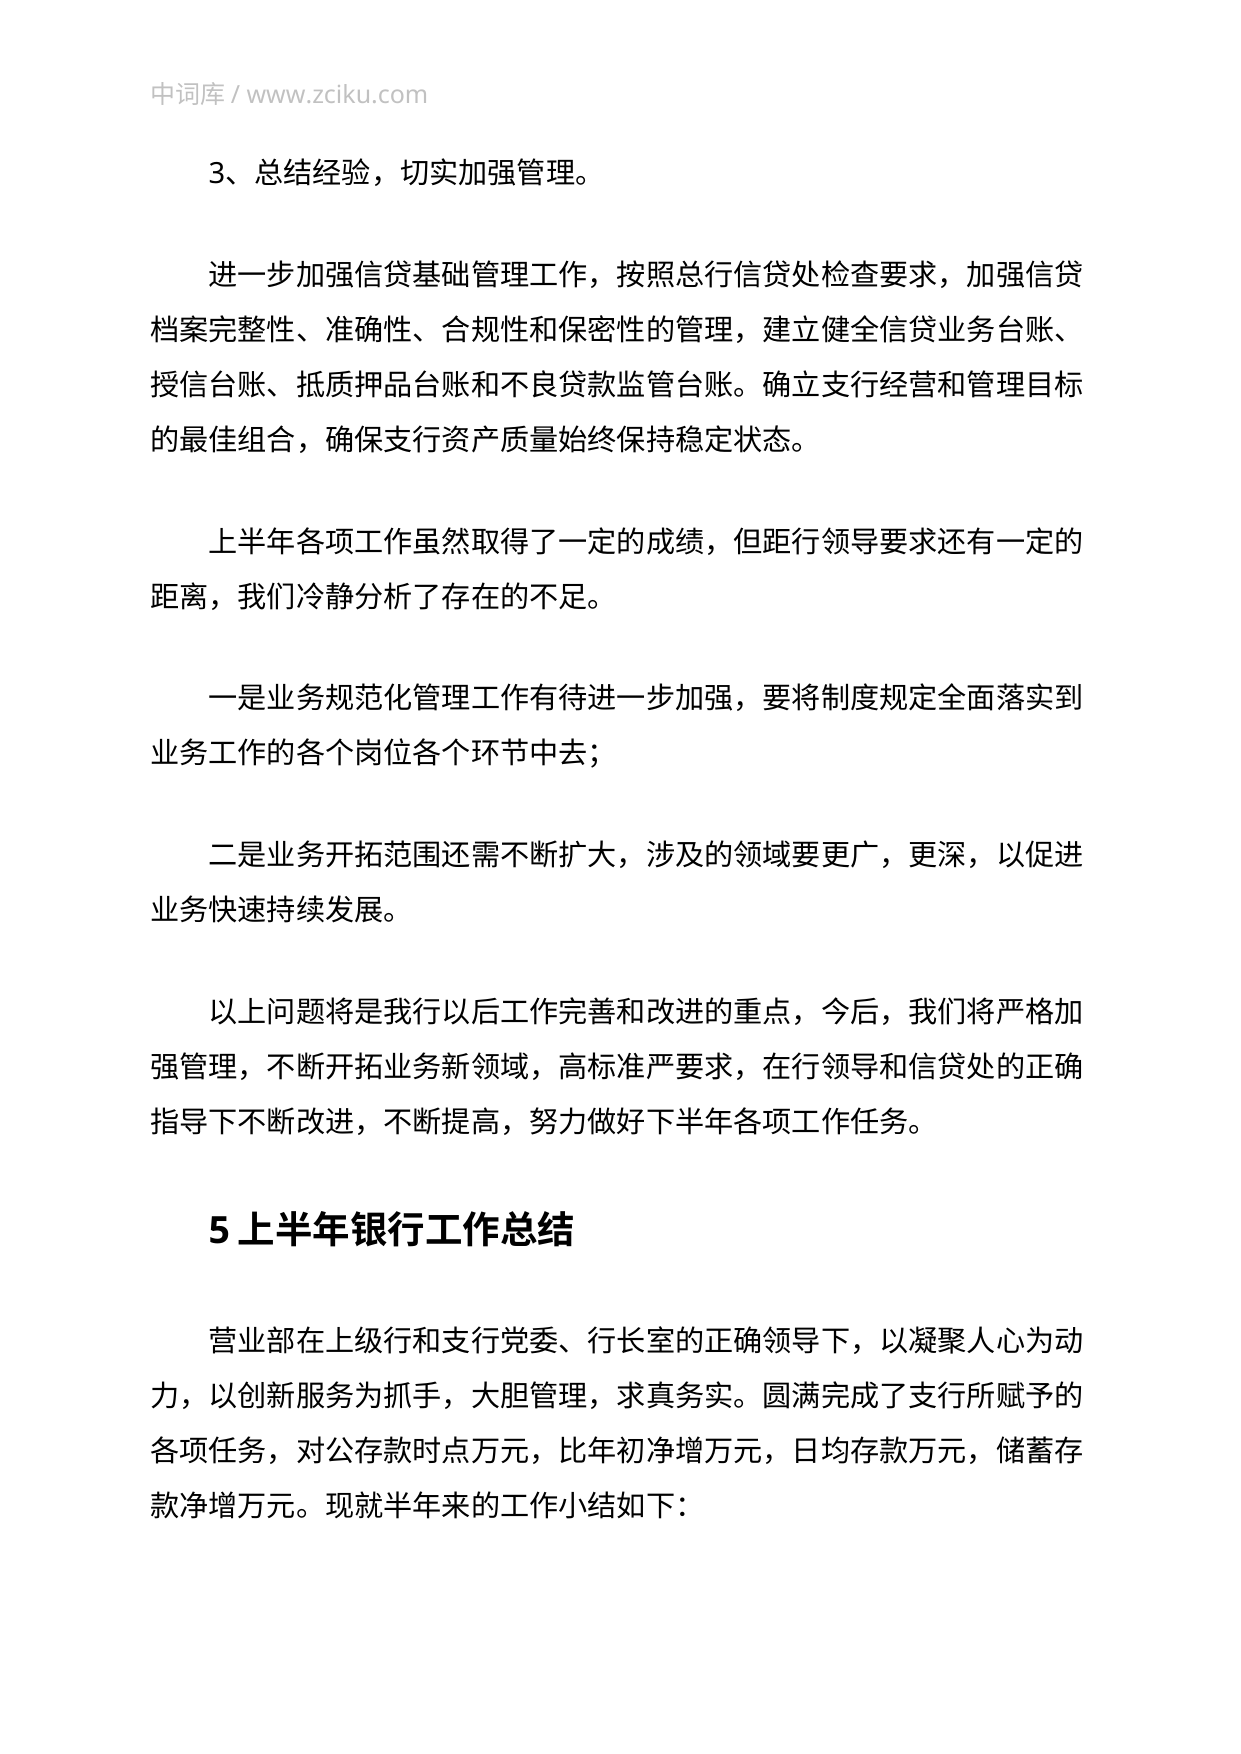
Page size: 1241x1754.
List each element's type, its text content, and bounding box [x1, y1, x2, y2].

text 进一步加强信贷基础管理工作，按照总行信贷处检查要求，加强信贷档案完整性、准确性、合规性和保密性的管理，建立健全信贷业务台账、授信台账、抵质押品台账和不良贷款监管台账。确立支行经营和管理目标的最佳组合，确保支行资产质量始终保持稳定状态。 [150, 252, 1090, 459]
text 上半年各项工作虽然取得了一定的成绩，但距行领导要求还有一定的距离，我们冷静分析了存在的不足。 [150, 518, 1090, 616]
text 3、总结经验，切实加强管理。 [150, 150, 1090, 192]
text 二是业务开拓范围还需不断扩大，涉及的领域要更广，更深，以促进业务快速持续发展。 [150, 832, 1090, 929]
text 以上问题将是我行以后工作完善和改进的重点，今后，我们将严格加强管理，不断开拓业务新领域，高标准严要求，在行领导和信贷处的正确指导下不断改进，不断提高，努力做好下半年各项工作任务。 [150, 988, 1090, 1141]
text 5上半年银行工作总结 [150, 1200, 1090, 1254]
text 营业部在上级行和支行党委、行长室的正确领导下，以凝聚人心为动力，以创新服务为抓手，大胆管理，求真务实。圆满完成了支行所赋予的各项任务，对公存款时点万元，比年初净增万元，日均存款万元，储蓄存款净增万元。现就半年来的工作小结如下： [150, 1318, 1090, 1524]
text 一是业务规范化管理工作有待进一步加强，要将制度规定全面落实到业务工作的各个岗位各个环节中去； [150, 675, 1090, 772]
